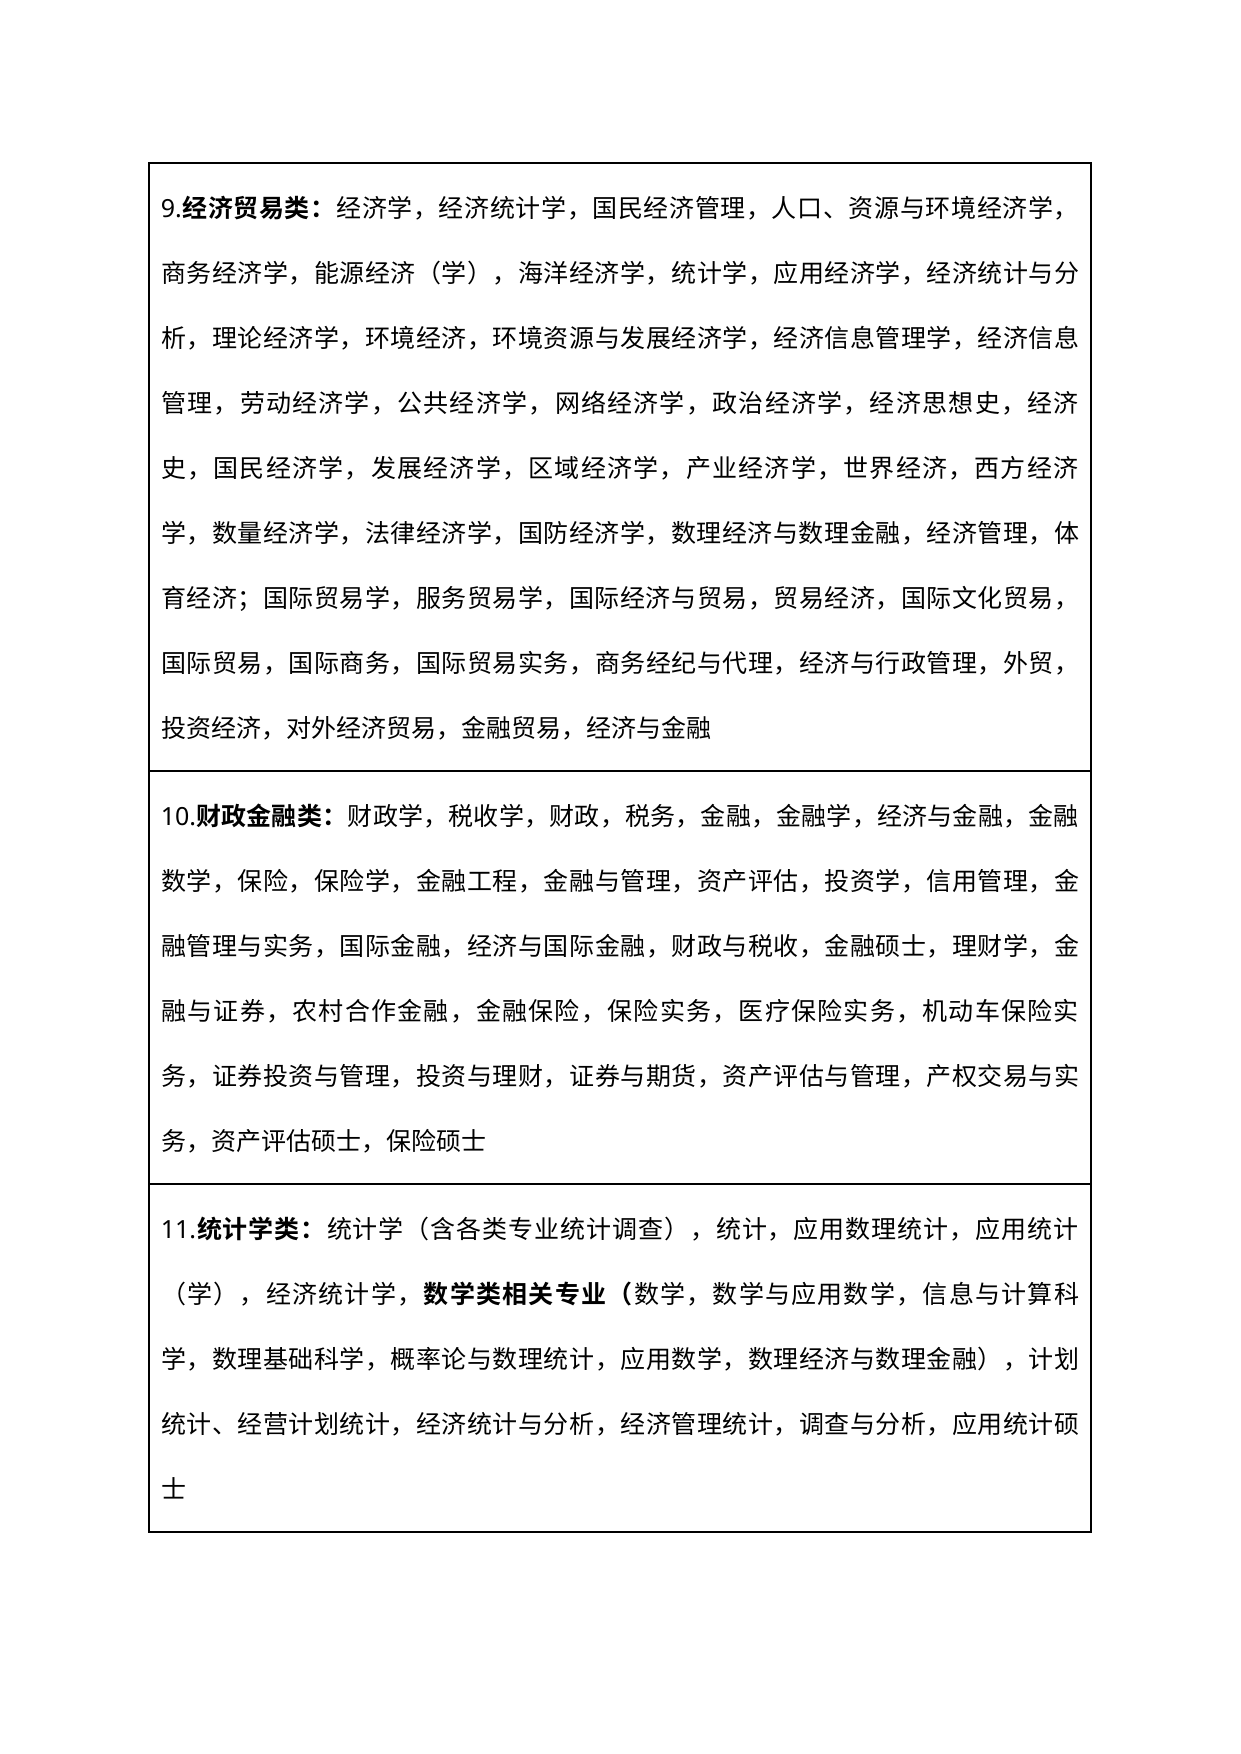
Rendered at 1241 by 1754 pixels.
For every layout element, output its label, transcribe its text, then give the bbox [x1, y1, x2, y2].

table_cell 9.经济贸易类：经济学，经济统计学，国民经济管理，人口、资源与环境经济学，商务经济学，能源经济（学），海洋经济学，统计学，应用经济学，经济统计与分析，理论经济学，环境经济，环境资源与发展经济学，经济信息管理学，经济信息管理，劳动经济学，公共经济学，网络经济学，政治经济学，经济思想史，经济史，国民经济学，发展经济学，区域经济学，产业经济学，世界经济，西方经济学，数量经济学，法律经济学，国防经济学，数理经济与数理金融，经济管理，体育经济；国际贸易学，服务贸易学，国际经济与贸易，贸易经济，国际文化贸易，国际贸易，国际商务，国际贸易实务，商务经纪与代理，经济与行政管理，外贸，投资经济，对外经济贸易，金融贸易，经济与金融 [150, 164, 1090, 770]
table_cell 11.统计学类：统计学（含各类专业统计调查），统计，应用数理统计，应用统计（学），经济统计学，数学类相关专业（数学，数学与应用数学，信息与计算科学，数理基础科学，概率论与数理统计，应用数学，数理经济与数理金融），计划统计、经营计划统计，经济统计与分析，经济管理统计，调查与分析，应用统计硕士 [150, 1185, 1090, 1531]
table_cell 10.财政金融类：财政学，税收学，财政，税务，金融，金融学，经济与金融，金融数学，保险，保险学，金融工程，金融与管理，资产评估，投资学，信用管理，金融管理与实务，国际金融，经济与国际金融，财政与税收，金融硕士，理财学，金融与证券，农村合作金融，金融保险，保险实务，医疗保险实务，机动车保险实务，证券投资与管理，投资与理财，证券与期货，资产评估与管理，产权交易与实务，资产评估硕士，保险硕士 [150, 772, 1090, 1183]
